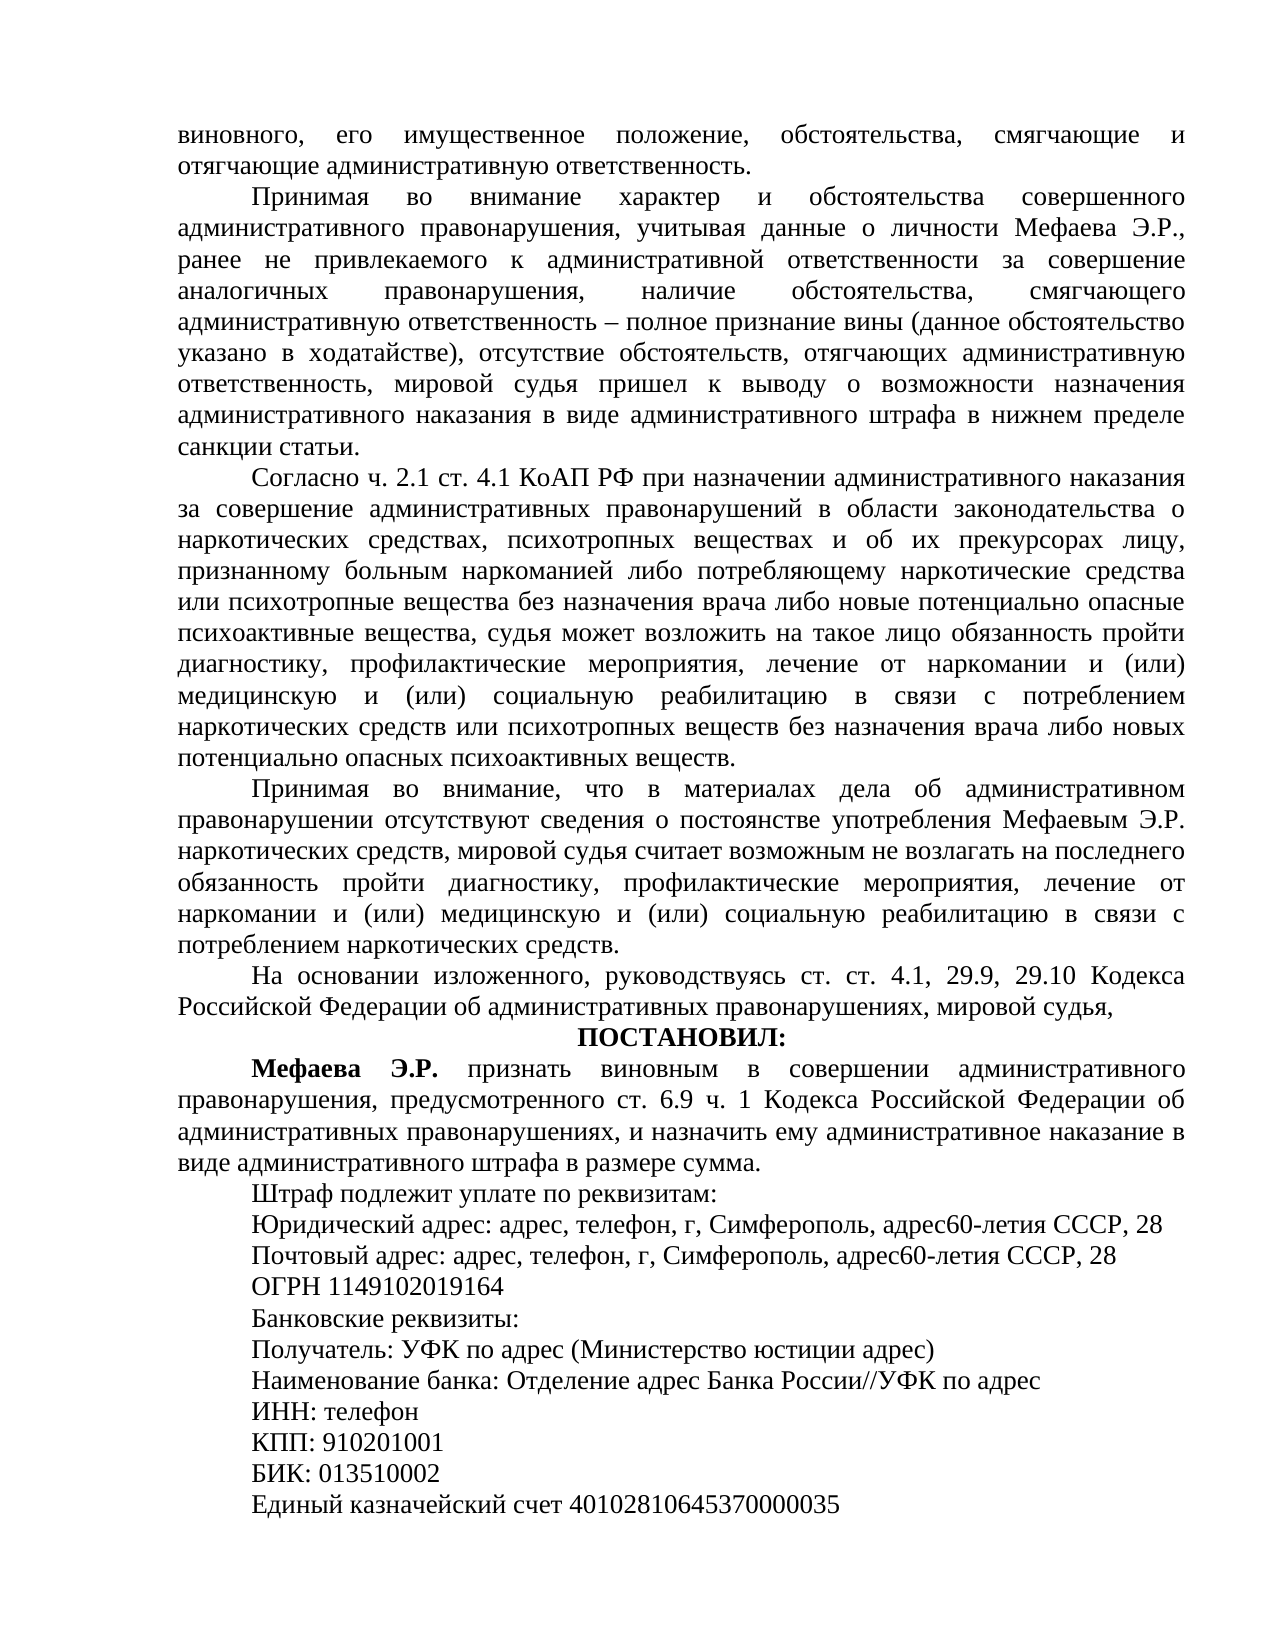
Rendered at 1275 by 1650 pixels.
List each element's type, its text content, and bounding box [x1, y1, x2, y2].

text Штраф подлежит уплате по реквизитам: [177, 1177, 1186, 1208]
text Принимая во внимание, что в материалах дела об административном правонарушении отсутствуют сведения о постоянстве употребления Мефаевым Э.Р. наркотических средств, мировой судья считает возможным не возлагать на последнего обязанность пройти диагностику, профилактические мероприятия, лечение от наркомании и (или) медицинскую и (или) социальную реабилитацию в связи с потреблением наркотических средств. [177, 772, 1186, 959]
text ОГРН 1149102019164 [177, 1271, 1186, 1302]
text ПОСТАНОВИЛ: [177, 1021, 1186, 1052]
text На основании изложенного, руководствуясь ст. ст. 4.1, 29.9, 29.10 Кодекса Российской Федерации об административных правонарушениях, мировой судья, [177, 959, 1186, 1021]
text ИНН: телефон [177, 1395, 1186, 1426]
text Банковские реквизиты: [177, 1302, 1186, 1333]
text Юридический адрес: адрес, телефон, г, Симферополь, адрес60-летия СССР, 28 [177, 1208, 1186, 1239]
text Единый казначейский счет 40102810645370000035 [177, 1488, 1186, 1520]
text Мефаева Э.Р. признать виновным в совершении административного правонарушения, предусмотренного ст. 6.9 ч. 1 Кодекса Российской Федерации об административных правонарушениях, и назначить ему административное наказание в виде административного штрафа в размере сумма. [177, 1052, 1186, 1177]
text Принимая во внимание характер и обстоятельства совершенного административного правонарушения, учитывая данные о личности Мефаева Э.Р., ранее не привлекаемого к административной ответственности за совершение аналогичных правонарушения, наличие обстоятельства, смягчающего административную ответственность – полное признание вины (данное обстоятельство указано в ходатайстве), отсутствие обстоятельств, отягчающих административную ответственность, мировой судья пришел к выводу о возможности назначения административного наказания в виде административного штрафа в нижнем пределе санкции статьи. [177, 180, 1186, 461]
text Получатель: УФК по адрес (Министерство юстиции адрес) [177, 1333, 1186, 1364]
text Наименование банка: Отделение адрес Банка России//УФК по адрес [177, 1364, 1186, 1395]
text Согласно ч. 2.1 ст. 4.1 КоАП РФ при назначении административного наказания за совершение административных правонарушений в области законодательства о наркотических средствах, психотропных веществах и об их прекурсорах лицу, признанному больным наркоманией либо потребляющему наркотические средства или психотропные вещества без назначения врача либо новые потенциально опасные психоактивные вещества, судья может возложить на такое лицо обязанность пройти диагностику, профилактические мероприятия, лечение от наркомании и (или) медицинскую и (или) социальную реабилитацию в связи с потреблением наркотических средств или психотропных веществ без назначения врача либо новых потенциально опасных психоактивных веществ. [177, 461, 1186, 772]
text БИК: 013510002 [177, 1457, 1186, 1488]
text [177, 118, 1186, 180]
text Почтовый адрес: адрес, телефон, г, Симферополь, адрес60-летия СССР, 28 [177, 1239, 1186, 1271]
text КПП: 910201001 [177, 1426, 1186, 1457]
